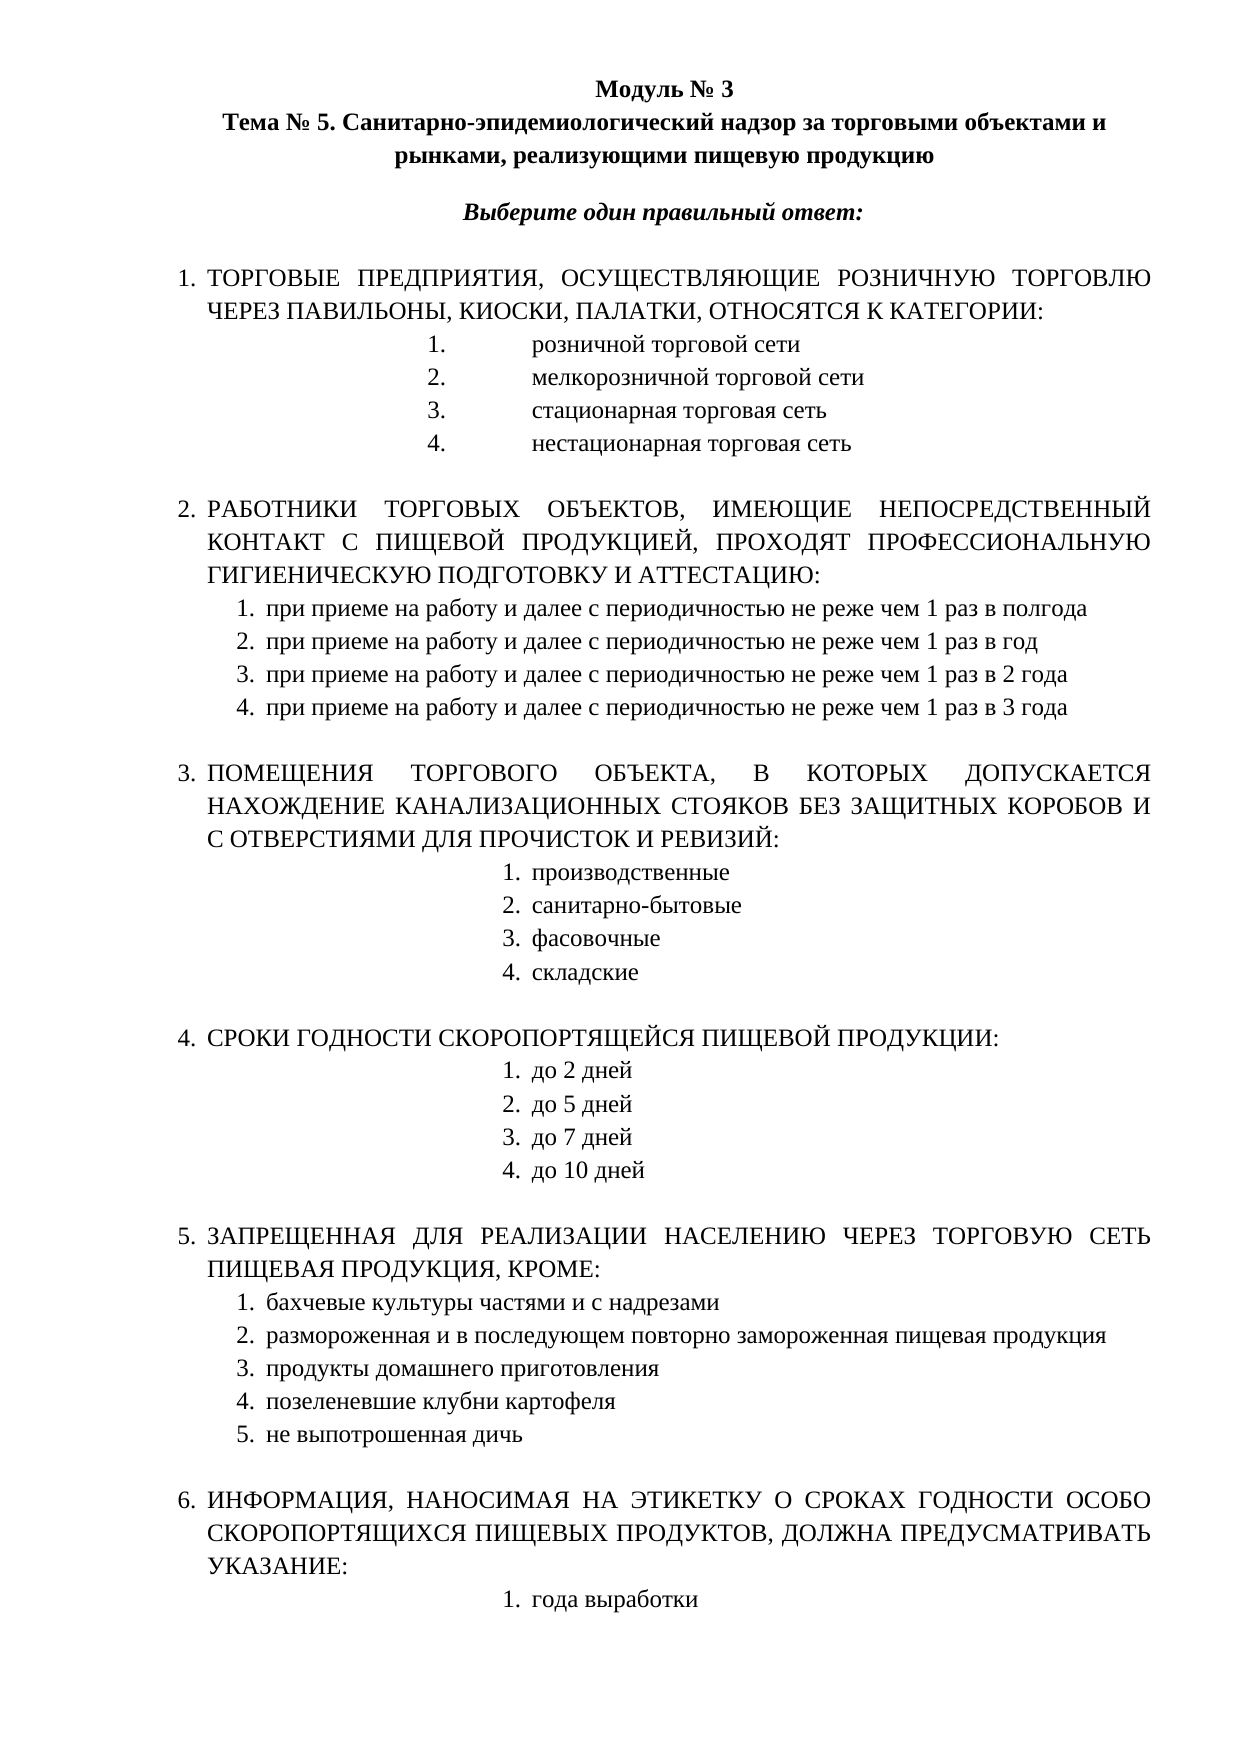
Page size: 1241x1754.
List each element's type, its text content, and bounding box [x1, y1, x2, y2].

list при приеме на работу и далее с периодичностью не реже чем 1 раз в 3 года [236, 692, 1152, 721]
list РАБОТНИКИ ТОРГОВЫХ ОБЪЕКТОВ, ИМЕЮЩИЕ НЕПОСРЕДСТВЕННЫЙ КОНТАКТ С ПИЩЕВОЙ ПРОДУКЦИЕЙ, ПРОХОДЯТ ПРОФЕССИОНАЛЬНУЮ ГИГИЕНИЧЕСКУЮ ПОДГОТОВКУ И АТТЕСТАЦИЮ: [177, 494, 1152, 589]
list ПОМЕЩЕНИЯ ТОРГОВОГО ОБЪЕКТА, В КОТОРЫХ ДОПУСКАЕТСЯ НАХОЖДЕНИЕ КАНАЛИЗАЦИОННЫХ СТОЯКОВ БЕЗ ЗАЩИТНЫХ КОРОБОВ И С ОТВЕРСТИЯМИ ДЛЯ ПРОЧИСТОК И РЕВИЗИЙ: [177, 758, 1152, 853]
list ТОРГОВЫЕ ПРЕДПРИЯТИЯ, ОСУЩЕСТВЛЯЮЩИЕ РОЗНИЧНУЮ ТОРГОВЛЮ ЧЕРЕЗ ПАВИЛЬОНЫ, КИОСКИ, ПАЛАТКИ, ОТНОСЯТСЯ К КАТЕГОРИИ: [177, 263, 1152, 325]
list до 2 дней [252, 1056, 1152, 1084]
list нестационарная торговая сеть [177, 428, 1152, 457]
list до 7 дней [252, 1122, 1152, 1150]
list бахчевые культуры частями и с надрезами [236, 1287, 1152, 1316]
list при приеме на работу и далее с периодичностью не реже чем 1 раз в полгода [236, 593, 1152, 622]
list позеленевшие клубни картофеля [236, 1386, 1152, 1414]
list фасовочные [252, 923, 1152, 952]
list СРОКИ ГОДНОСТИ СКОРОПОРТЯЩЕЙСЯ ПИЩЕВОЙ ПРОДУКЦИИ: [177, 1023, 1152, 1051]
list до 5 дней [252, 1089, 1152, 1117]
text Выберите один правильный ответ: [177, 197, 1152, 226]
list ЗАПРЕЩЕННАЯ ДЛЯ РЕАЛИЗАЦИИ НАСЕЛЕНИЮ ЧЕРЕЗ ТОРГОВУЮ СЕТЬ ПИЩЕВАЯ ПРОДУКЦИЯ, КРОМЕ: [177, 1221, 1152, 1282]
list до 10 дней [252, 1155, 1152, 1183]
list стационарная торговая сеть [177, 395, 1152, 424]
list размороженная и в последующем повторно замороженная пищевая продукция [236, 1320, 1152, 1348]
list года выработки [252, 1584, 1152, 1613]
list при приеме на работу и далее с периодичностью не реже чем 1 раз в 2 года [236, 659, 1152, 688]
list при приеме на работу и далее с периодичностью не реже чем 1 раз в год [236, 626, 1152, 655]
list продукты домашнего приготовления [236, 1353, 1152, 1382]
list не выпотрошенная дичь [236, 1419, 1152, 1448]
list розничной торговой сети [177, 329, 1152, 358]
list производственные [252, 857, 1152, 886]
list складские [252, 957, 1152, 985]
list ИНФОРМАЦИЯ, НАНОСИМАЯ НА ЭТИКЕТКУ О СРОКАХ ГОДНОСТИ ОСОБО СКОРОПОРТЯЩИХСЯ ПИЩЕВЫХ ПРОДУКТОВ, ДОЛЖНА ПРЕДУСМАТРИВАТЬ УКАЗАНИЕ: [177, 1485, 1152, 1580]
list санитарно-бытовые [252, 891, 1152, 919]
list мелкорозничной торговой сети [177, 362, 1152, 391]
